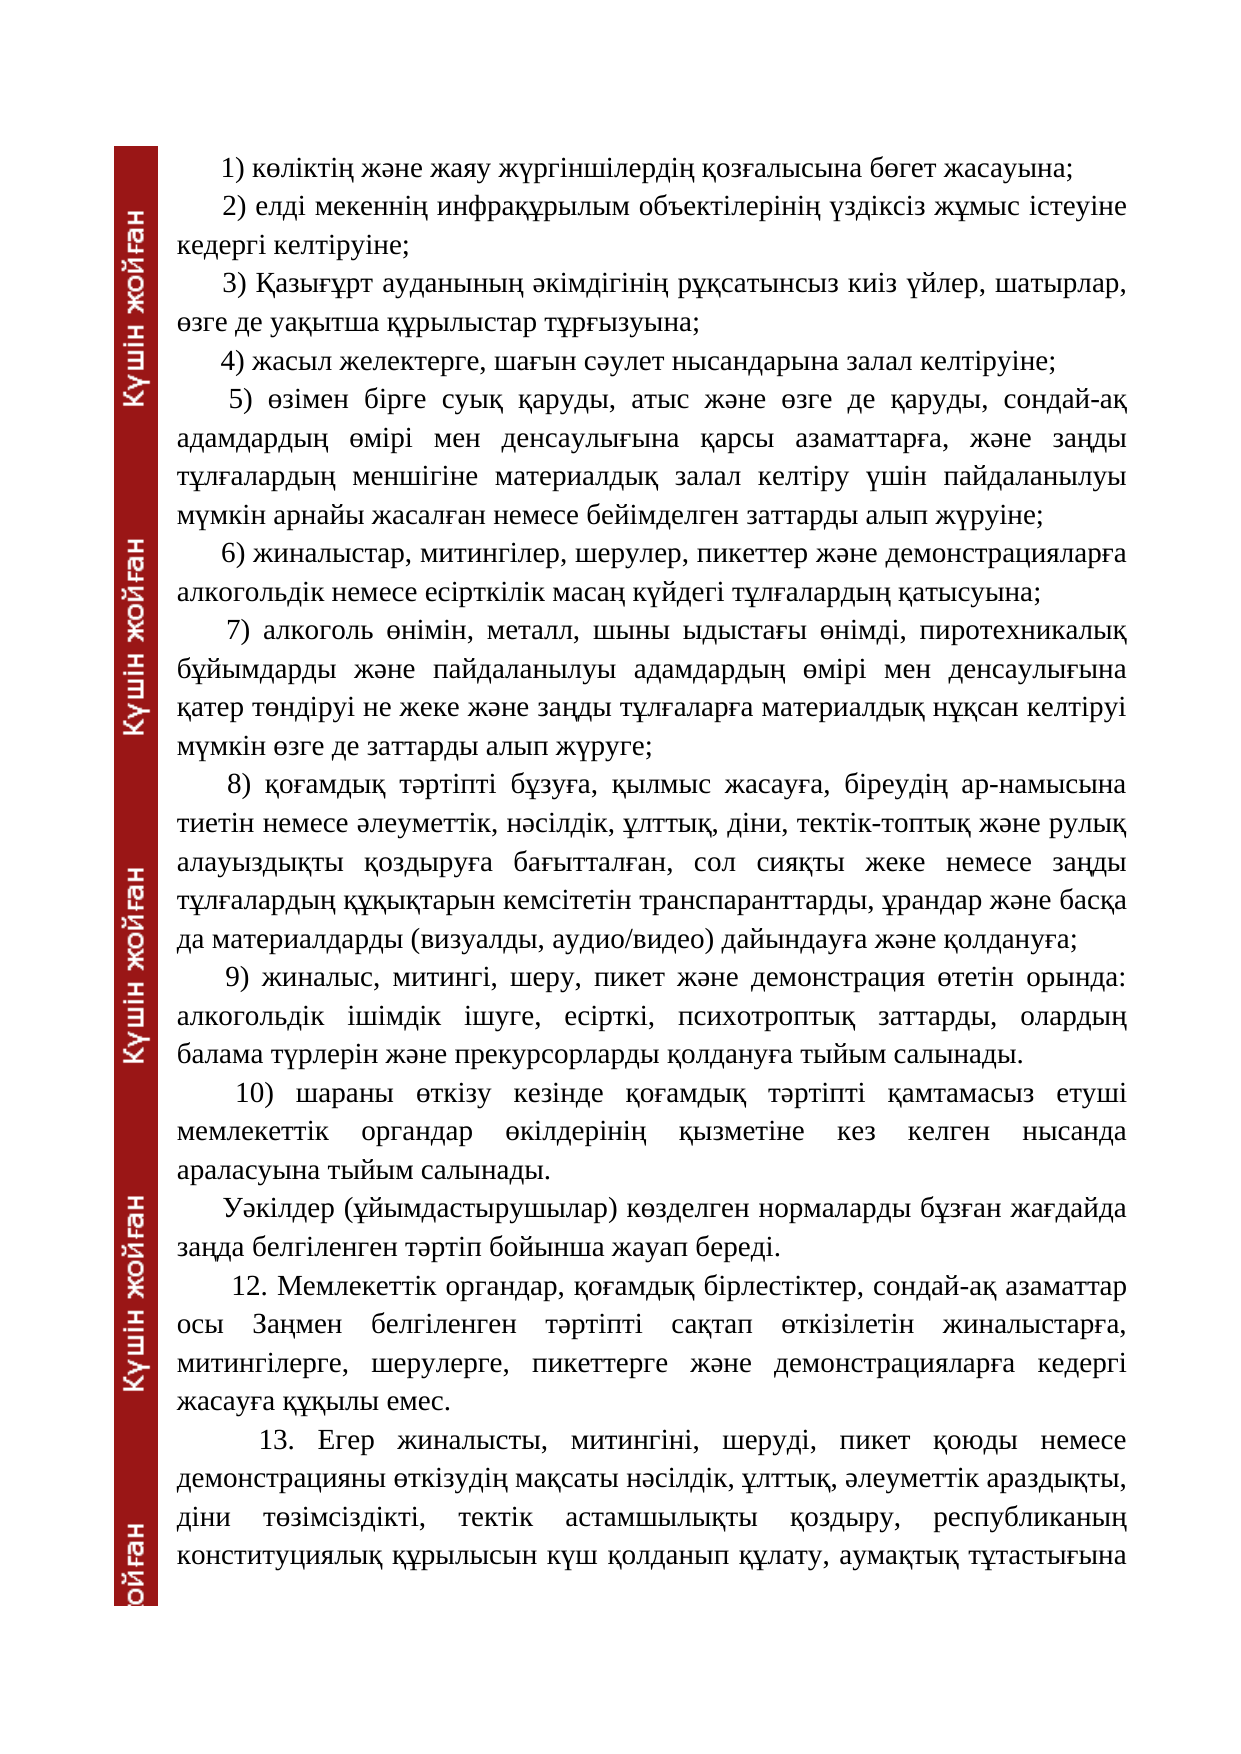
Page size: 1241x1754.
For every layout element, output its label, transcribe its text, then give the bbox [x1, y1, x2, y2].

picture [114, 530, 158, 535]
picture [114, 1571, 158, 1606]
picture [114, 183, 158, 188]
picture [114, 762, 158, 767]
picture [114, 1263, 158, 1268]
text 2) елдi мекеннiң инфрақұрылым объектiлерiнiң үздiксiз жұмыс iстеуiне кедергi келтiруiне; [112, 188, 1128, 261]
picture [114, 376, 158, 381]
text 6) жиналыстар, митингілер, шерулер, пикеттер және демонстрацияларға алкогольдік немесе есірткілік масаң күйдегі тұлғалардың қатысуына; [112, 535, 1128, 607]
text 4) жасыл желектерге, шағын сәулет нысандарына залал келтiруiне; [112, 343, 1128, 376]
text 5) өзiмен бiрге суық қаруды, атыс және өзге де қаруды, сондай-ақ адамдардың өмiрi мен денсаулығына қарсы азаматтарға, және заңды тұлғалардың меншiгiне материалдық залал келтiру үшiн пайдаланылуы мүмкiн арнайы жасалған немесе бейiмделген заттарды алып жүруiне; [112, 381, 1128, 530]
picture [114, 607, 158, 612]
picture [114, 1070, 158, 1075]
picture [114, 338, 158, 343]
text 9) жиналыс, митингі, шеру, пикет және демонстрация өтетін орында: алкогольдік ішімдік ішуге, есірткі, психотроптық заттарды, олардың балама түрлерін және прекурсорларды қолдануға тыйым салынады. [112, 959, 1128, 1070]
text 1) көлiктiң және жаяу жүргiншiлердiң қозғалысына бөгет жасауына; [112, 150, 1128, 183]
text 10) шараны өткiзу кезiнде қоғамдық тәртiптi қамтамасыз етушi мемлекеттiк органдар өкiлдерiнiң қызметiне кез келген нысанда араласуына тыйым салынады. [112, 1075, 1128, 1186]
picture [114, 1417, 158, 1422]
text 12. Мемлекеттiк органдар, қоғамдық бiрлестiктер, сондай-ақ азаматтар осы Заңмен белгiленген тәртiптi сақтап өткiзiлетiн жиналыстарға, митингiлерге, шерулерге, пикеттерге және демонстрацияларға кедергi жасауға құқылы емес. [112, 1268, 1128, 1417]
text 8) қоғамдық тәртіпті бұзуға, қылмыс жасауға, біреудің ар-намысына тиетін немесе әлеуметтік, нәсілдік, ұлттық, діни, тектiк-топтық және рулық алауыздықты қоздыруға бағытталған, сол сияқты жеке немесе заңды тұлғалардың құқықтарын кемсітетін транспаранттарды, ұрандар және басқа да материалдарды (визуалды, аудио/видео) дайындауға және қолдануға; [112, 767, 1128, 954]
picture [114, 954, 158, 959]
text 3) Қазығұрт ауданының әкімдігінің рұқсатынсыз киiз үйлер, шатырлар, өзге де уақытша құрылыстар тұрғызуына; [112, 266, 1128, 338]
text Уәкiлдер (ұйымдастырушылар) көзделген нормаларды бұзған жағдайда заңда белгiленген тәртiп бойынша жауап бередi. [112, 1191, 1128, 1263]
text 7) алкоголь өнімін, металл, шыны ыдыстағы өнімді, пиротехникалық бұйымдарды және пайдаланылуы адамдардың өмірі мен денсаулығына қатер төндіруі не жеке және заңды тұлғаларға материалдық нұқсан келтіруі мүмкін өзге де заттарды алып жүруге; [112, 612, 1128, 762]
picture [114, 261, 158, 266]
picture [114, 1186, 158, 1191]
picture [114, 146, 158, 150]
